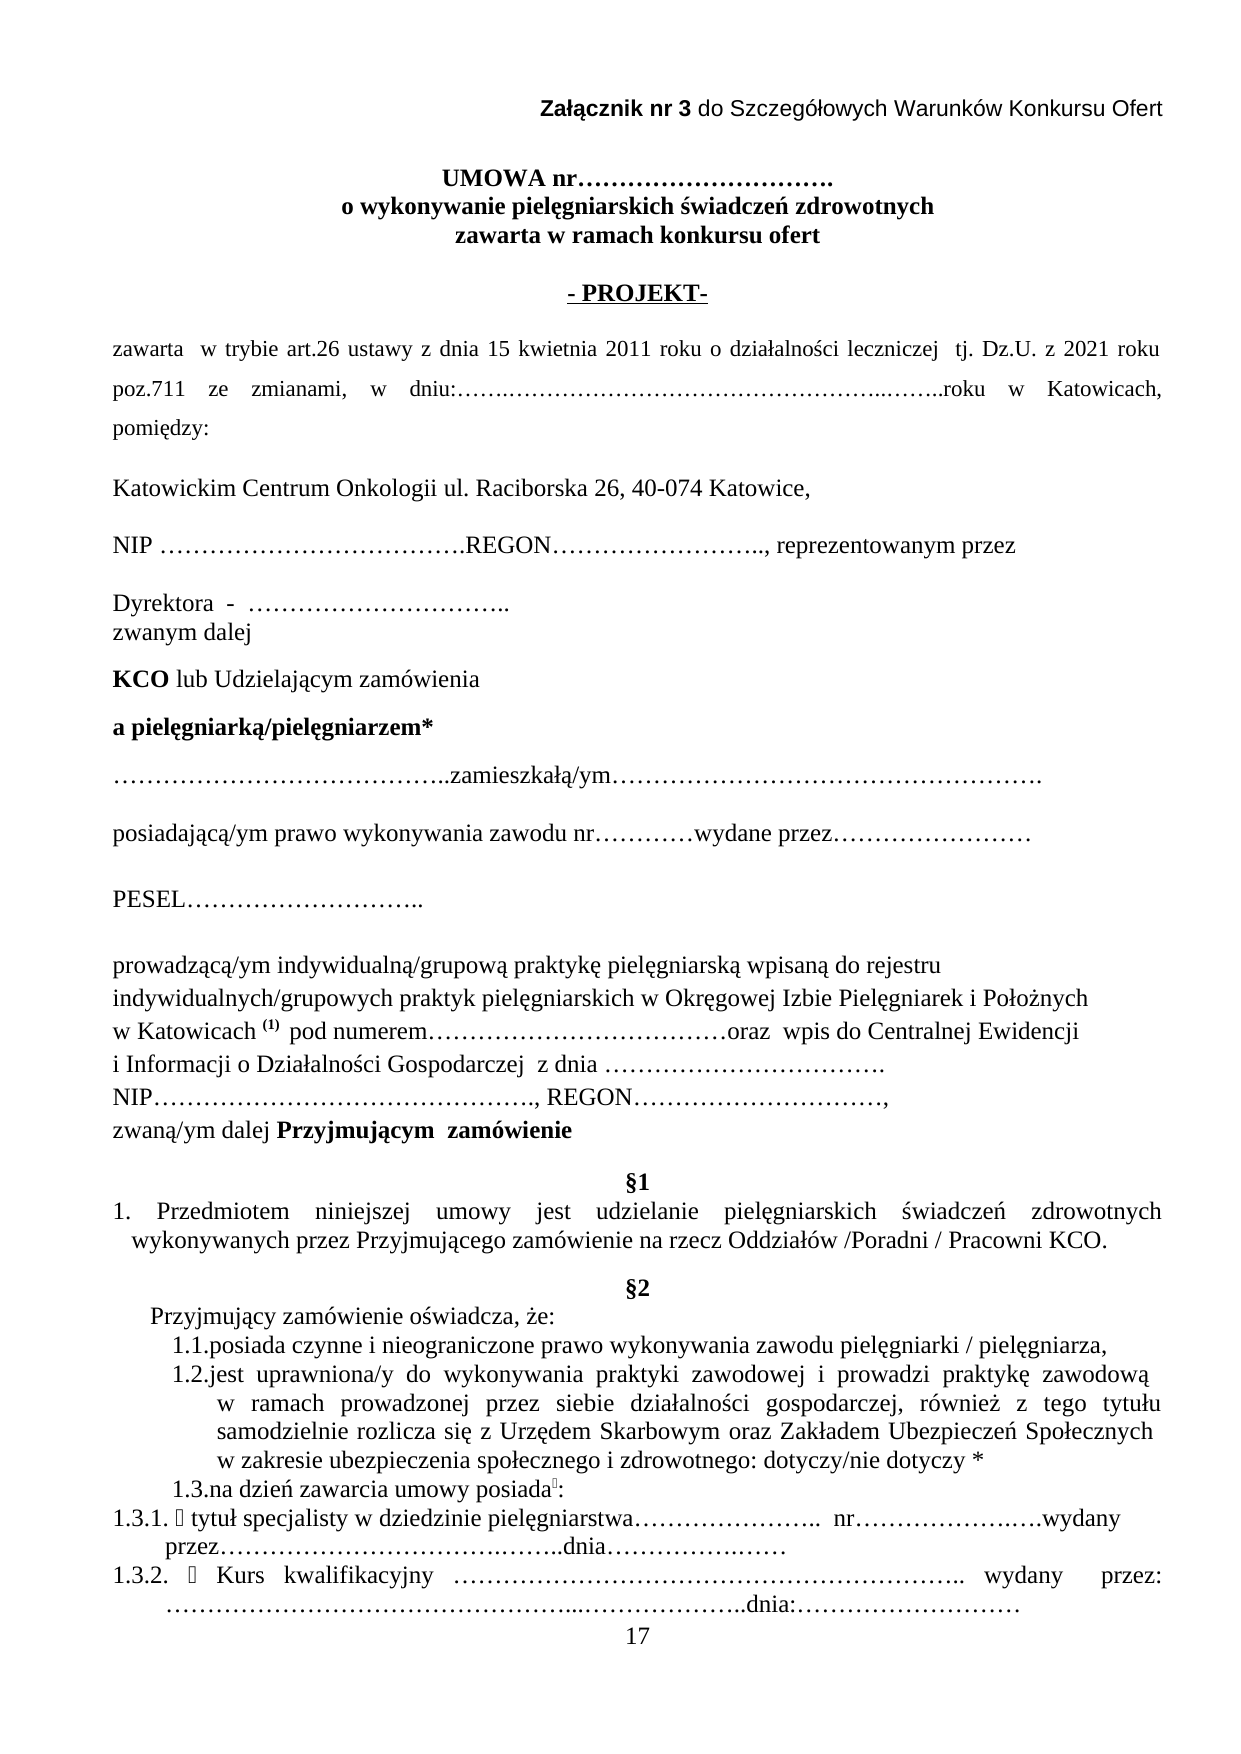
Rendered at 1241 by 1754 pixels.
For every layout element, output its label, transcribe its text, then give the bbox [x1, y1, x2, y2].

list na dzień zawarcia umowy posiada: [172, 1474, 1162, 1503]
text posiadającą/ym prawo wykonywania zawodu nr…………wydane przez…………………… [112, 818, 1162, 847]
text KCO lub Udzielającym zamówienia [112, 664, 1162, 693]
text w Katowicach (1) pod numerem………………………………oraz wpis do Centralnej Ewidencji [112, 1016, 1162, 1045]
text §1 [112, 1167, 1162, 1196]
text o wykonywanie pielęgniarskich świadczeń zdrowotnych zawarta w ramach konkursu ofert [112, 191, 1162, 249]
text NIP ……………………………….REGON…………………….., reprezentowanym przez [112, 530, 1162, 559]
text PESEL……………………….. [112, 884, 1162, 913]
list posiada czynne i nieograniczone prawo wykonywania zawodu pielęgniarki / pielęgniarza, [172, 1330, 1162, 1359]
text i Informacji o Działalności Gospodarczej z dnia ……………………………. [112, 1049, 1162, 1078]
text zawarta w trybie art.26 ustawy z dnia 15 kwietnia 2011 roku o działalności leczniczej tj. Dz.U. z 2021 roku poz.711 ze zmianami, w dniu:…….…………………………………………..……..roku w Katowicach, pomiędzy: [112, 335, 1162, 441]
text zwaną/ym dalej Przyjmującym zamówienie [112, 1115, 1162, 1144]
list jest uprawniona/y do wykonywania praktyki zawodowej i prowadzi praktykę zawodową w ramach prowadzonej przez siebie działalności gospodarczej, również z tego tytułu samodzielnie rozlicza się z Urzędem Skarbowym oraz Zakładem Ubezpieczeń Społecznych w zakresie ubezpieczenia społecznego i zdrowotnego: dotyczy/nie dotyczy * [172, 1359, 1162, 1474]
text …………………………………..zamieszkałą/ym……………………………………………. [112, 760, 1162, 818]
text zwanym dalej [112, 617, 1162, 645]
text Załącznik nr 3 do Szczegółowych Warunków Konkursu Ofert [112, 95, 1162, 121]
text §2 [112, 1273, 1162, 1301]
list tytuł specjalisty w dziedzinie pielęgniarstwa………………….. nr……………….….wydany przez…………………………….……..dnia…………….…… [112, 1503, 1162, 1560]
text a pielęgniarką/pielęgniarzem* [112, 712, 1162, 741]
text Przyjmujący zamówienie oświadcza, że: [150, 1301, 1162, 1330]
text - PROJEKT- [112, 278, 1162, 306]
text NIP………………………………………., REGON…………………………, [112, 1082, 1162, 1111]
text UMOWA nr…………………………. [112, 163, 1162, 191]
text 1. Przedmiotem niniejszej umowy jest udzielanie pielęgniarskich świadczeń zdrowotnych wykonywanych przez Przyjmującego zamówienie na rzecz Oddziałów /Poradni / Pracowni KCO. [112, 1196, 1162, 1253]
text Katowickim Centrum Onkologii ul. Raciborska 26, 40-074 Katowice, [112, 473, 1162, 530]
list Kurs kwalifikacyjny …………………………………………………….. wydany przez:…………………………………………...………………..dnia:……………………… [112, 1560, 1162, 1618]
text Dyrektora - ………………………….. [112, 588, 1162, 617]
text prowadzącą/ym indywidualną/grupową praktykę pielęgniarską wpisaną do rejestru indywidualnych/grupowych praktyk pielęgniarskich w Okręgowej Izbie Pielęgniarek i Położnych [112, 950, 1162, 1012]
